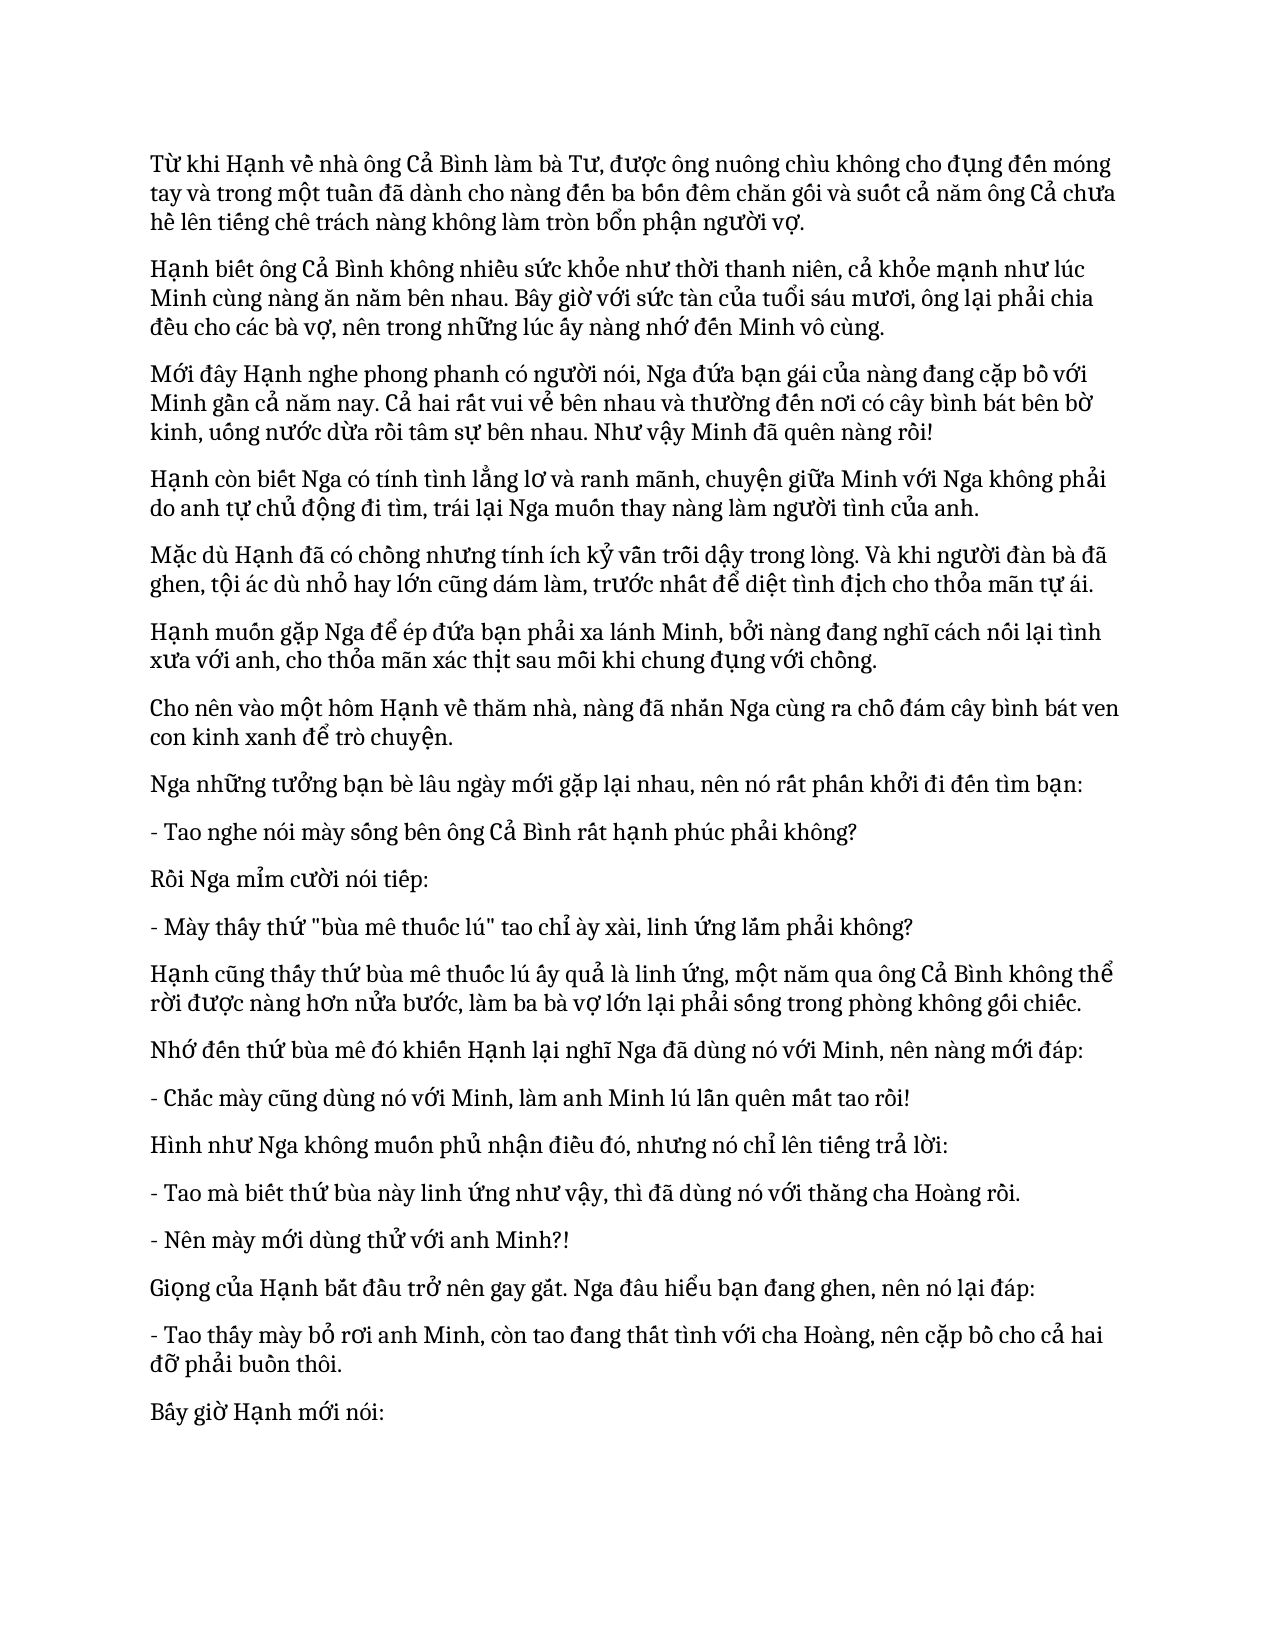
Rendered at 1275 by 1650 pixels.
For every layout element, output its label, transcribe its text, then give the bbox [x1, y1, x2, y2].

text Mới đây Hạnh nghe phong phanh có người nói, Nga đứa bạn gái của nàng đang cặp bồ với Minh gần cả năm nay. Cả hai rất vui vẻ bên nhau và thường đến nơi có cây bình bát bên bờ kinh, uống nước dừa rồi tâm sự bên nhau. Như vậy Minh đã quên nàng rồi! [150, 360, 1125, 446]
text Hạnh cũng thấy thứ bùa mê thuốc lú ấy quả là linh ứng, một năm qua ông Cả Bình không thể rời được nàng hơn nửa bước, làm ba bà vợ lớn lại phải sống trong phòng không gối chiếc. [150, 960, 1125, 1017]
text Rồi Nga mỉm cười nói tiếp: [150, 865, 1125, 894]
text Hạnh còn biết Nga có tính tình lẳng lơ và ranh mãnh, chuyện giữa Minh với Nga không phải do anh tự chủ động đi tìm, trái lại Nga muốn thay nàng làm người tình của anh. [150, 465, 1125, 522]
text - Chắc mày cũng dùng nó với Minh, làm anh Minh lú lẫn quên mất tao rồi! [150, 1084, 1125, 1112]
text - Mày thấy thứ "bùa mê thuốc lú" tao chỉ ày xài, linh ứng lắm phải không? [150, 912, 1125, 941]
text Nhớ đến thứ bùa mê đó khiến Hạnh lại nghĩ Nga đã dùng nó với Minh, nên nàng mới đáp: [150, 1036, 1125, 1065]
text - Nên mày mới dùng thử với anh Minh?! [150, 1226, 1125, 1255]
text Cho nên vào một hôm Hạnh về thăm nhà, nàng đã nhắn Nga cùng ra chỗ đám cây bình bát ven con kinh xanh để trò chuyện. [150, 694, 1125, 751]
text Nga những tưởng bạn bè lâu ngày mới gặp lại nhau, nên nó rất phấn khởi đi đến tìm bạn: [150, 770, 1125, 799]
text - Tao nghe nói mày sống bên ông Cả Bình rất hạnh phúc phải không? [150, 817, 1125, 846]
text Mặc dù Hạnh đã có chồng nhưng tính ích kỷ vẫn trỗi dậy trong lòng. Và khi người đàn bà đã ghen, tội ác dù nhỏ hay lớn cũng dám làm, trước nhất để diệt tình địch cho thỏa mãn tự ái. [150, 541, 1125, 599]
text Hạnh muốn gặp Nga để ép đứa bạn phải xa lánh Minh, bởi nàng đang nghĩ cách nối lại tình xưa với anh, cho thỏa mãn xác thịt sau mỗi khi chung đụng với chồng. [150, 617, 1125, 675]
text Hạnh biết ông Cả Bình không nhiều sức khỏe như thời thanh niên, cả khỏe mạnh như lúc Minh cùng nàng ăn nằm bên nhau. Bây giờ với sức tàn của tuổi sáu mươi, ông lại phải chia đều cho các bà vợ, nên trong những lúc ấy nàng nhớ đến Minh vô cùng. [150, 255, 1125, 341]
text Giọng của Hạnh bắt đầu trở nên gay gắt. Nga đâu hiểu bạn đang ghen, nên nó lại đáp: [150, 1274, 1125, 1302]
text - Tao mà biết thứ bùa này linh ứng như vậy, thì đã dùng nó với thằng cha Hoàng rồi. [150, 1179, 1125, 1207]
text Từ khi Hạnh về nhà ông Cả Bình làm bà Tư, được ông nuông chìu không cho đụng đến móng tay và trong một tuần đã dành cho nàng đến ba bốn đêm chăn gối và suốt cả năm ông Cả chưa hề lên tiếng chê trách nàng không làm tròn bổn phận người vợ. [150, 150, 1125, 236]
text Hình như Nga không muốn phủ nhận điều đó, nhưng nó chỉ lên tiếng trả lời: [150, 1131, 1125, 1160]
text - Tao thấy mày bỏ rơi anh Minh, còn tao đang thất tình với cha Hoàng, nên cặp bồ cho cả hai đỡ phải buồn thôi. [150, 1321, 1125, 1379]
text Bấy giờ Hạnh mới nói: [150, 1397, 1125, 1426]
